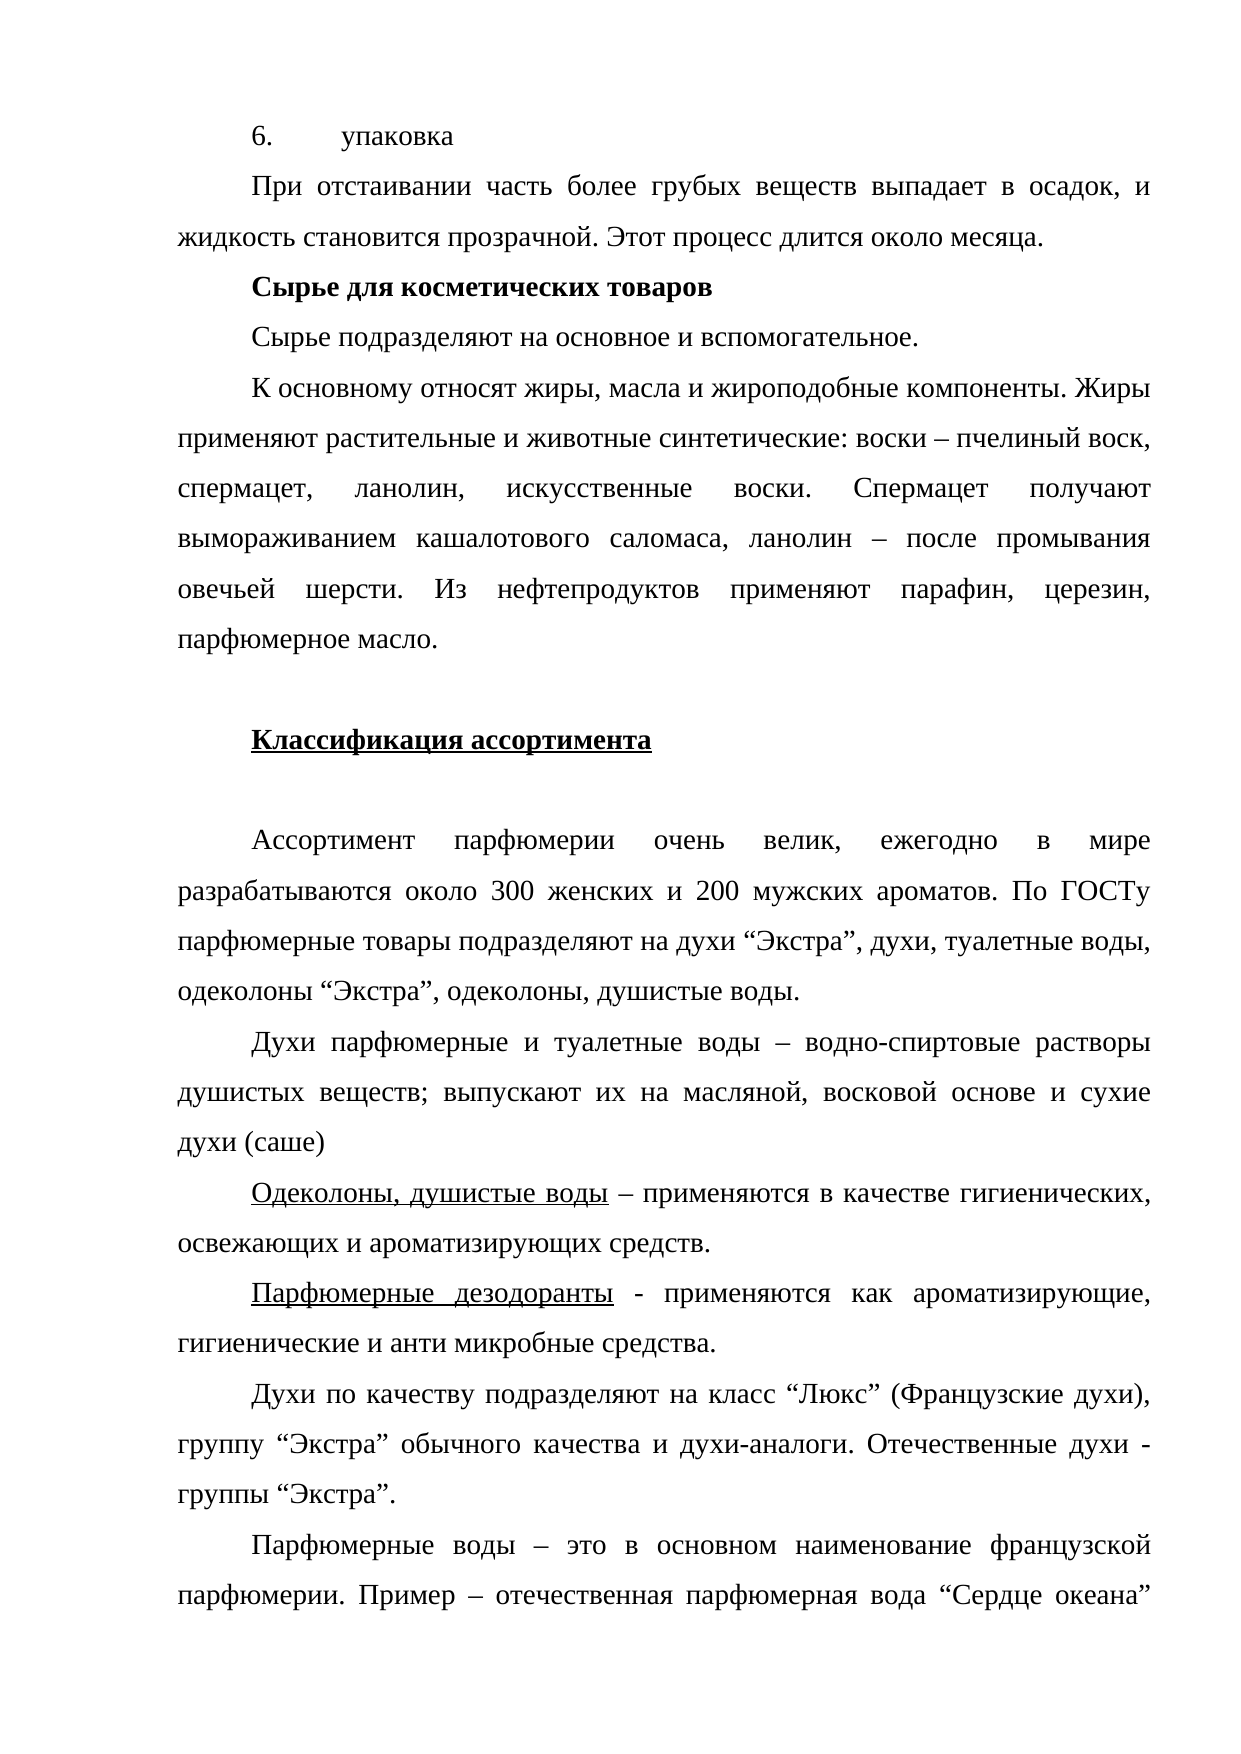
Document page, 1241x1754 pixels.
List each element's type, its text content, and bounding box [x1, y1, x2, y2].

text К основному относят жиры, масла и жироподобные компоненты. Жиры применяют растительные и животные синтетические: воски – пчелиный воск, спермацет, ланолин, искусственные воски. Спермацет получают вымораживанием кашалотового саломаса, ланолин – после промывания овечьей шерсти. Из нефтепродуктов применяют парафин, церезин, парфюмерное масло. [177, 370, 1152, 655]
text Ассортимент парфюмерии очень велик, ежегодно в мире разрабатываются около 300 женских и 200 мужских ароматов. По ГОСТу парфюмерные товары подразделяют на духи “Экстра”, духи, туалетные воды, одеколоны “Экстра”, одеколоны, душистые воды. [177, 822, 1152, 1007]
text Парфюмерные дезодоранты - применяются как ароматизирующие, гигиенические и анти микробные средства. [177, 1275, 1152, 1359]
list упаковка [177, 118, 1152, 152]
text Духи парфюмерные и туалетные воды – водно-спиртовые растворы душистых веществ; выпускают их на масляной, восковой основе и сухие духи (саше) [177, 1024, 1152, 1158]
text Сырье для косметических товаров [177, 269, 1152, 303]
text Сырье подразделяют на основное и вспомогательное. [177, 319, 1152, 353]
text Одеколоны, душистые воды – применяются в качестве гигиенических, освежающих и ароматизирующих средств. [177, 1175, 1152, 1258]
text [177, 1527, 1152, 1611]
text Классификация ассортимента [177, 722, 1152, 755]
text При отстаивании часть более грубых веществ выпадает в осадок, и жидкость становится прозрачной. Этот процесс длится около месяца. [177, 168, 1152, 252]
text Духи по качеству подразделяют на класс “Люкс” (Французские духи), группу “Экстра” обычного качества и духи-аналоги. Отечественные духи - группы “Экстра”. [177, 1376, 1152, 1510]
